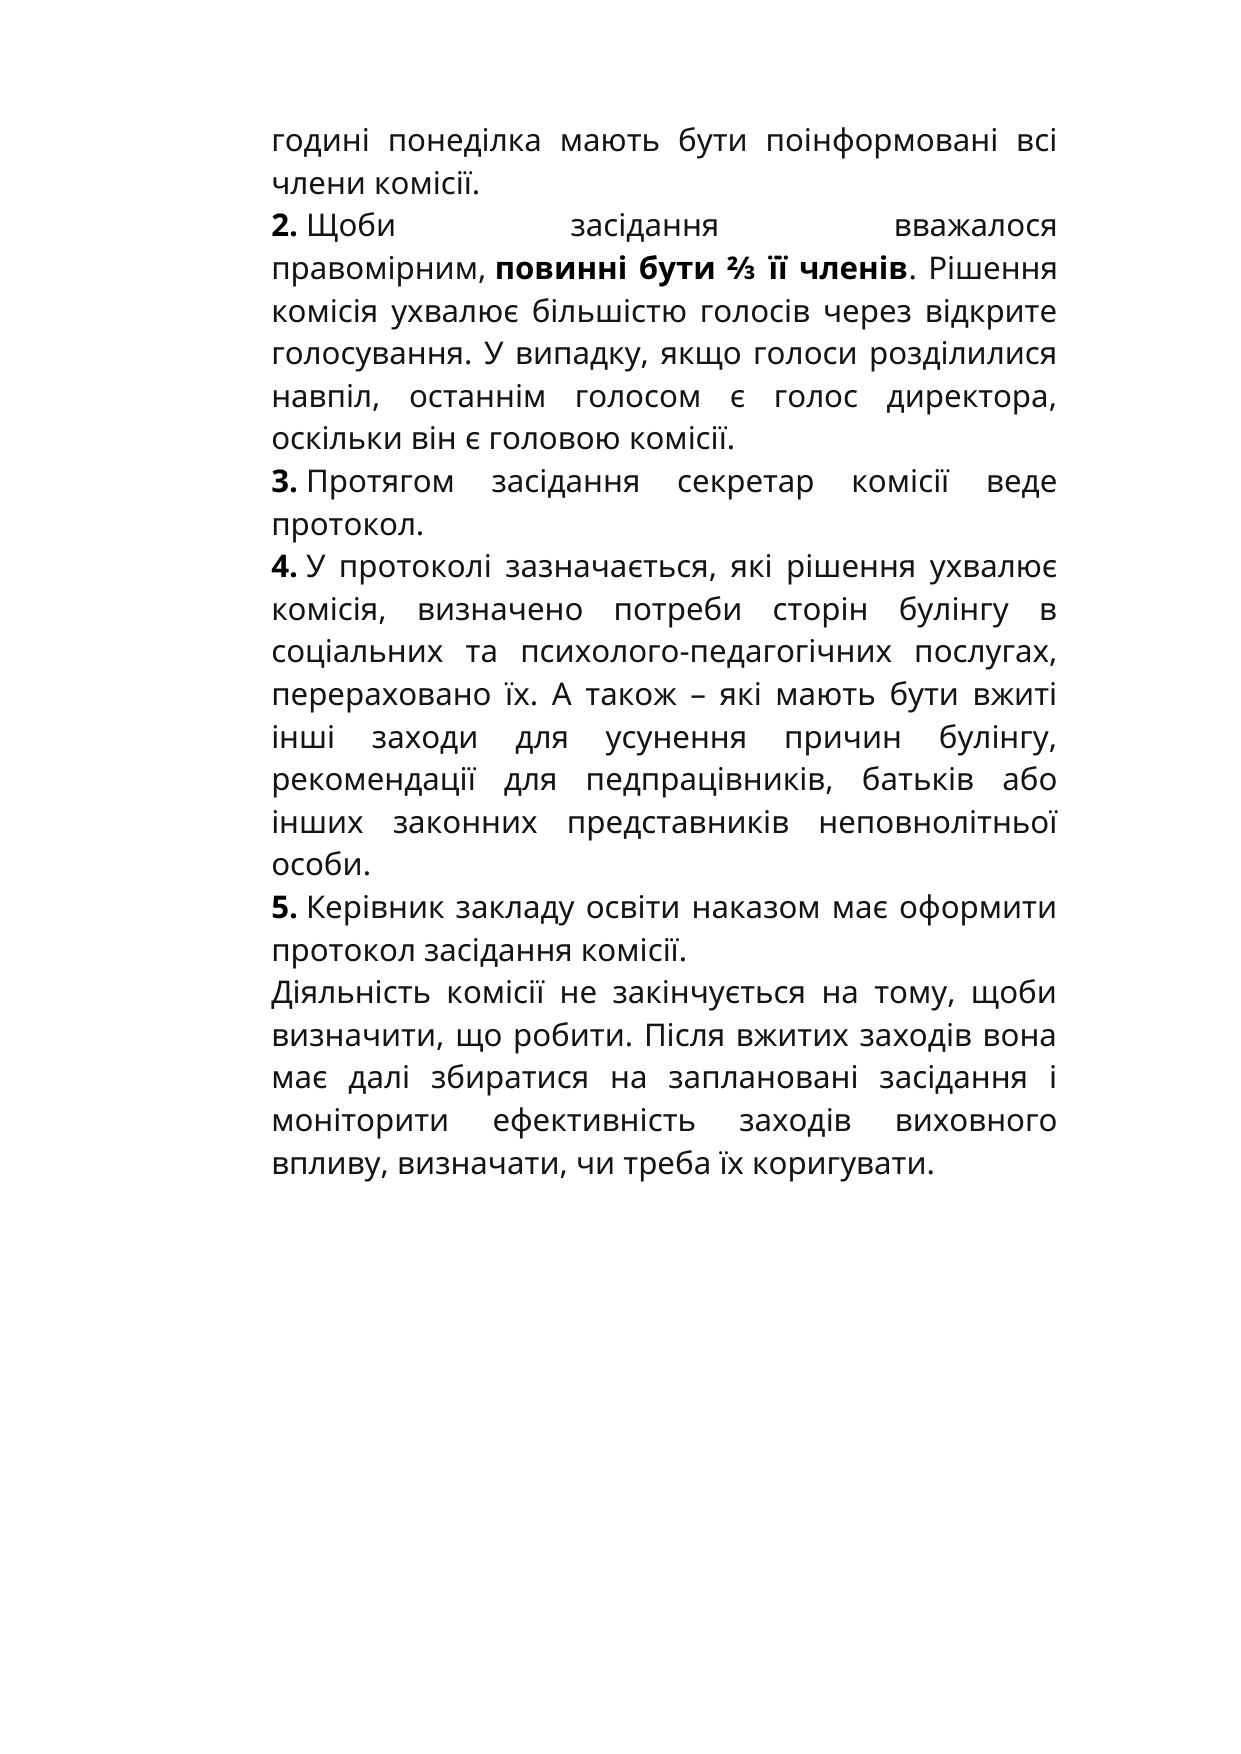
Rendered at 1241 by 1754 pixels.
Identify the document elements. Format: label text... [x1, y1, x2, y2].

text 2. Щоби засідання вважалося правомірним, повинні бути ⅔ її членів. Рішення комісія ухвалює більшістю голосів через відкрите голосування. У випадку, якщо голоси розділилися навпіл, останнім голосом є голос директора, оскільки він є головою комісії. [271, 203, 1058, 459]
text Діяльність комісії не закінчується на тому, щоби визначити, що робити. Після вжитих заходів вона має далі збиратися на заплановані засідання і моніторити ефективність заходів виховного впливу, визначати, чи треба їх коригувати. [271, 970, 1058, 1183]
text 5. Керівник закладу освіти наказом має оформити протокол засідання комісії. [271, 885, 1058, 970]
text 3. Протягом засідання секретар комісії веде протокол. [271, 459, 1058, 544]
text 4. У протоколі зазначається, які рішення ухвалює комісія, визначено потреби сторін булінгу в соціальних та психолого-педагогічних послугах, перераховано їх. А також – які мають бути вжиті інші заходи для усунення причин булінгу, рекомендації для педпрацівників, батьків або інших законних представників неповнолітньої особи. [271, 544, 1058, 885]
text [271, 118, 1058, 203]
